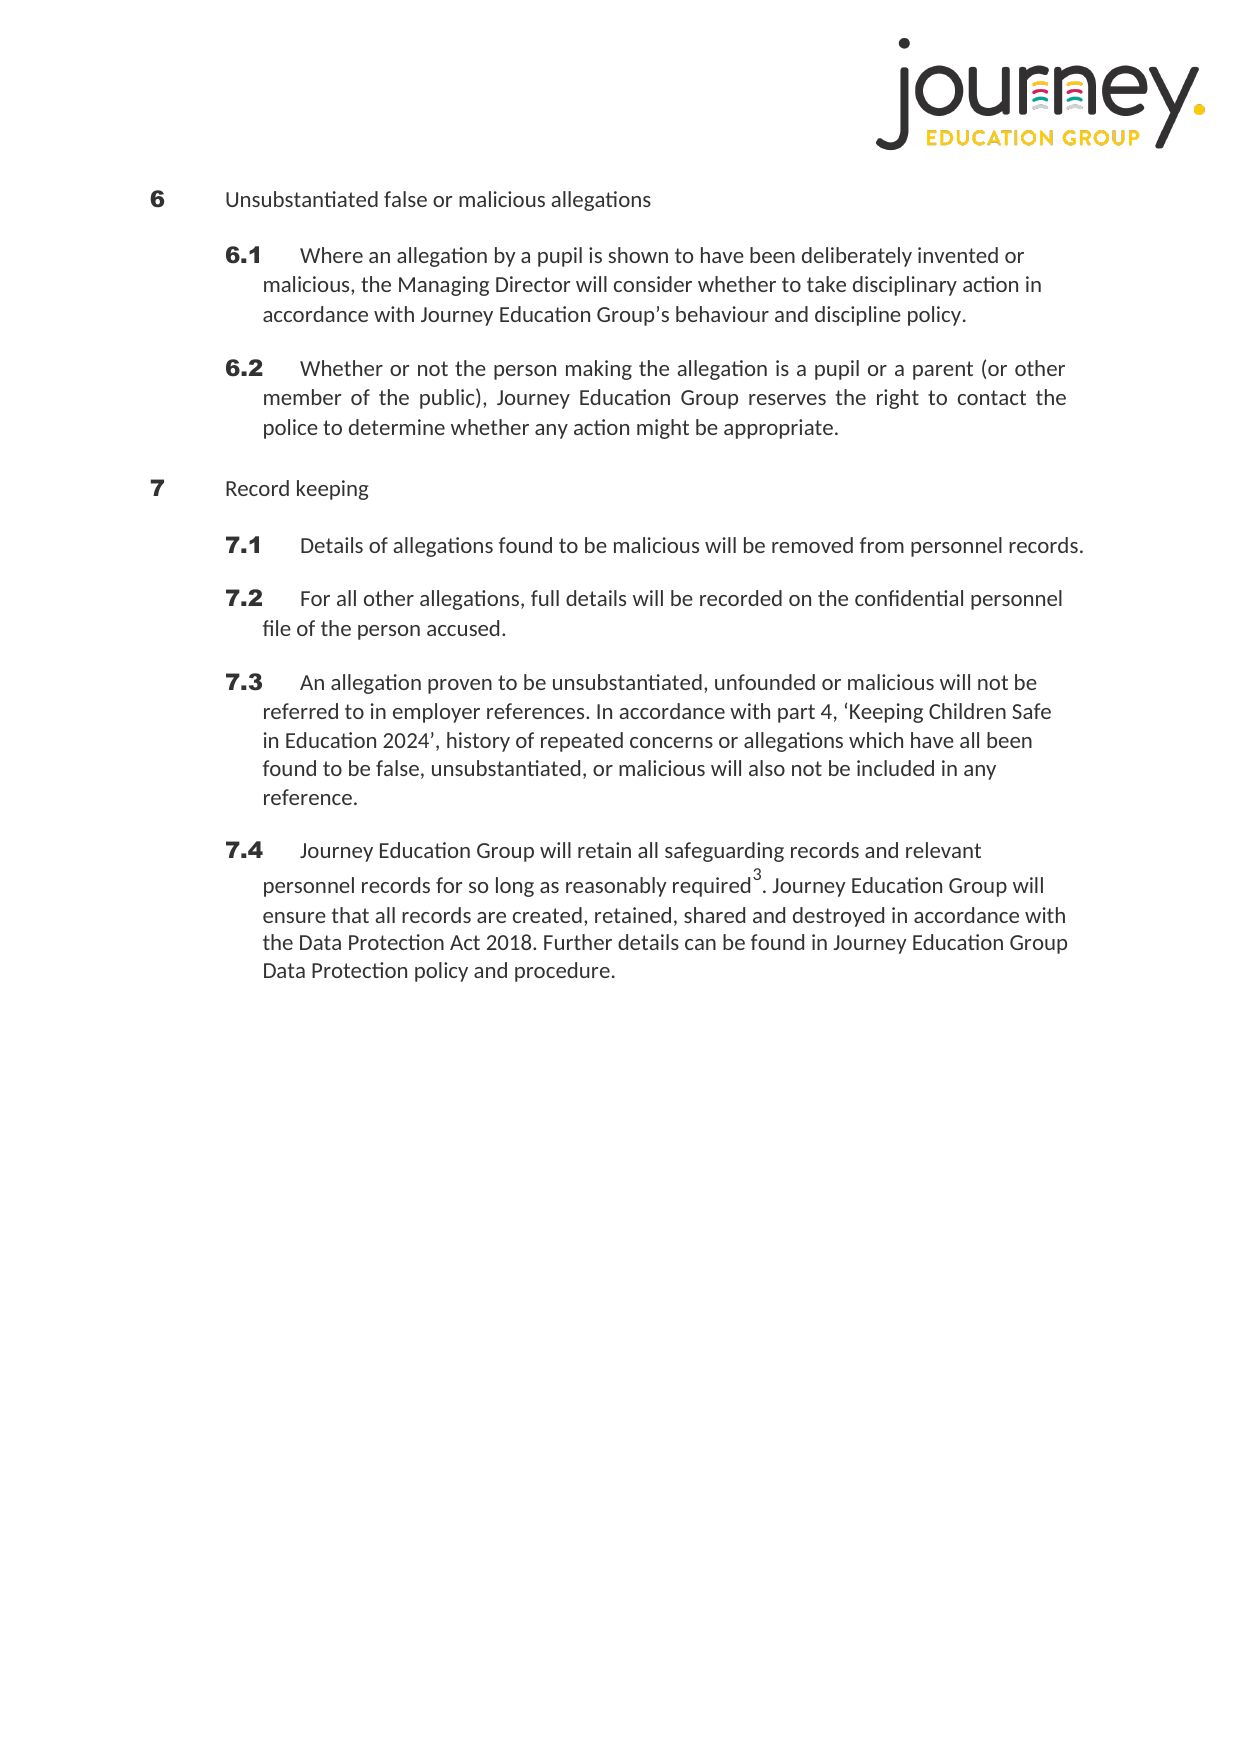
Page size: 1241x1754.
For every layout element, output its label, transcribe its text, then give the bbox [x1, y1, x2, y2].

subtitle Unsubstantiated false or malicious allegations [149, 185, 1240, 213]
picture [858, 21, 1221, 170]
list For all other allegations, full details will be recorded on the confidential personnel file of the person accused. [225, 584, 1065, 642]
list Whether or not the person making the allegation is a pupil or a parent (or other member of the public), Journey Education Group reserves the right to contact the police to determine whether any action might be appropriate. [225, 354, 1068, 441]
list Where an allegation by a pupil is shown to have been deliberately invented or malicious, the Managing Director will consider whether to take disciplinary action in accordance with Journey Education Group’s behaviour and discipline policy. [225, 241, 1061, 328]
list Details of allegations found to be malicious will be removed from personnel records. [225, 531, 1240, 559]
list An allegation proven to be unsubstantiated, unfounded or malicious will not be referred to in employer references. In accordance with part 4, ‘Keeping Children Safe in Education 2024’, history of repeated concerns or allegations which have all been found to be false, unsubstantiated, or malicious will also not be included in any reference. [225, 668, 1074, 811]
subtitle Record keeping [149, 474, 1240, 502]
list Journey Education Group will retain all safeguarding records and relevant personnel records for so long as reasonably required3. Journey Education Group will ensure that all records are created, retained, shared and destroyed in accordance with the Data Protection Act 2018. Further details can be found in Journey Education Group Data Protection policy and procedure. [225, 837, 1076, 984]
